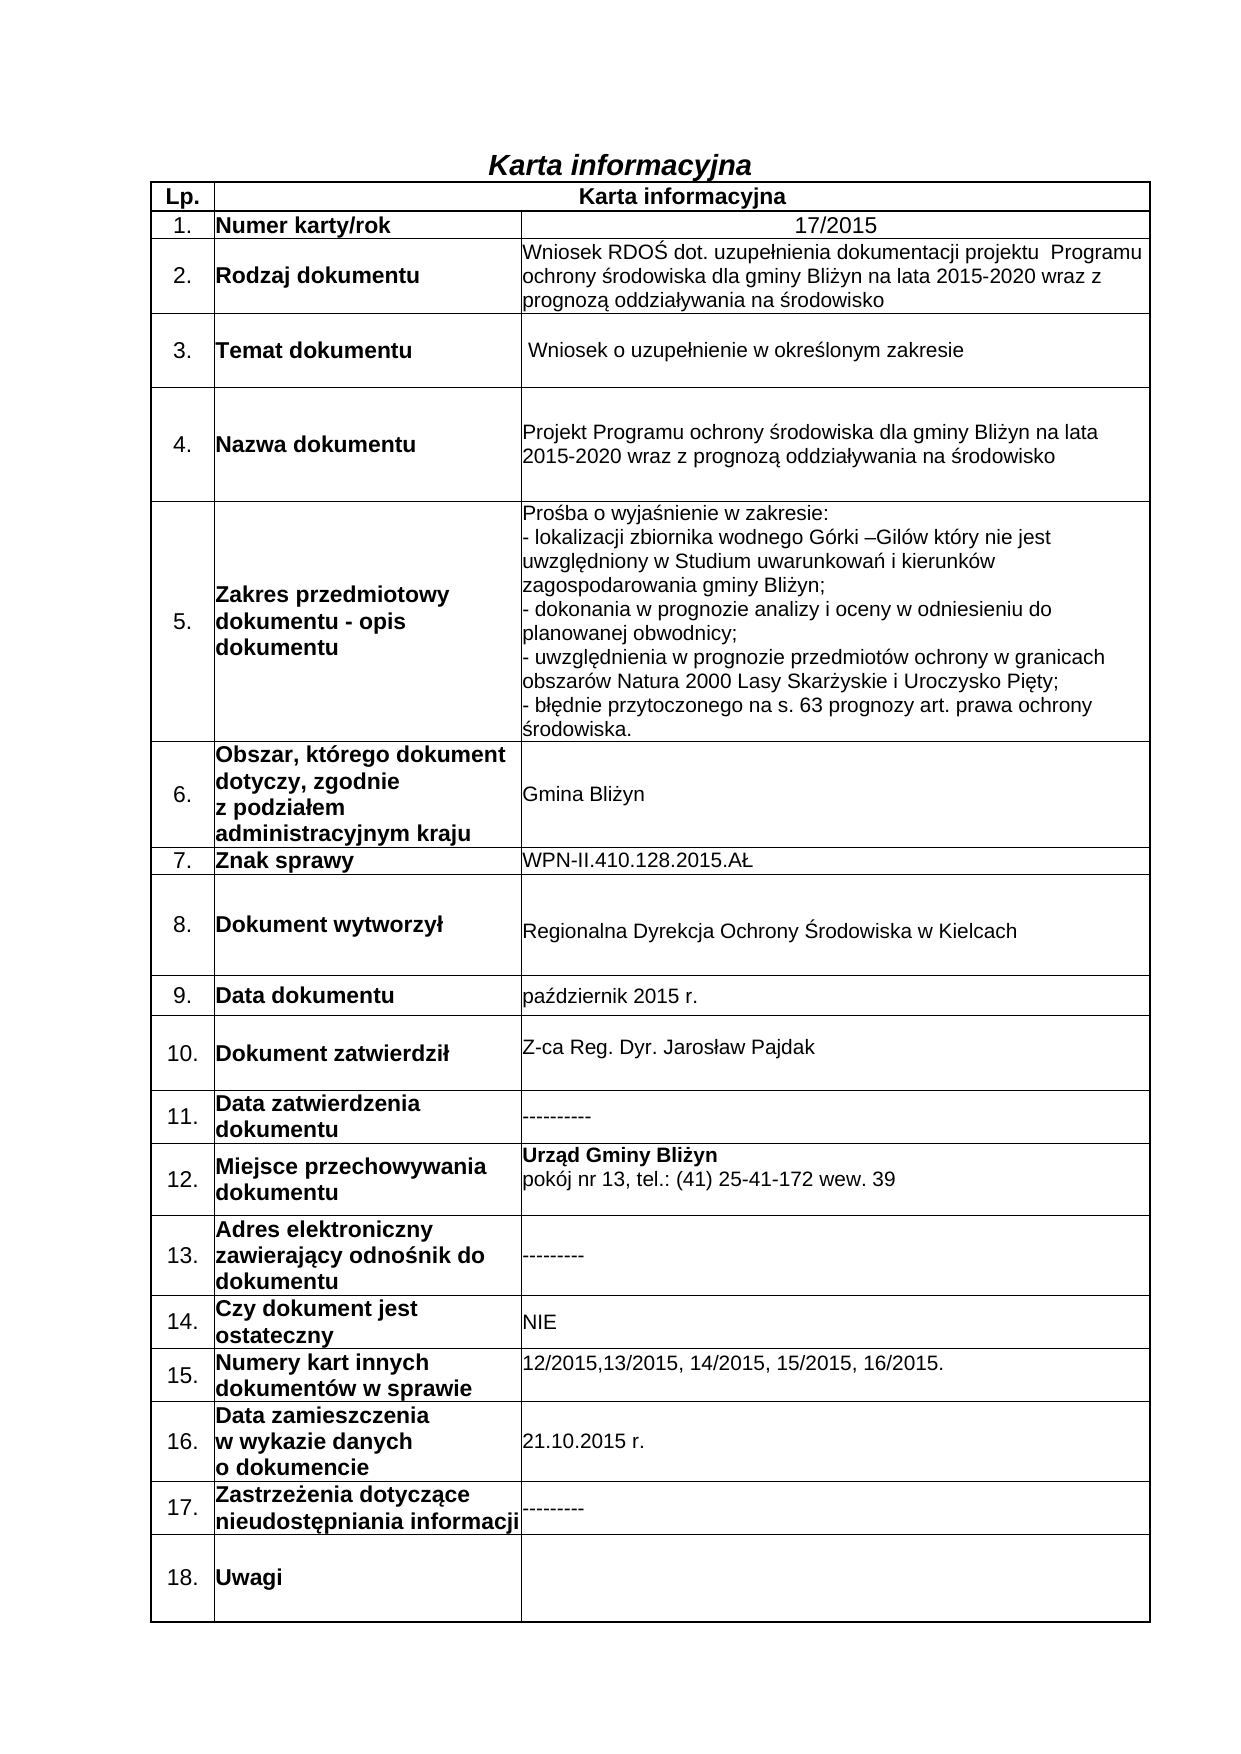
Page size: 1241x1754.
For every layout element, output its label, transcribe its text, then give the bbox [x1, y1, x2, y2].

table_cell Zakres przedmiotowy dokumentu - opis dokumentu [215, 502, 521, 741]
table_cell --------- [522, 1482, 1149, 1534]
table_cell Regionalna Dyrekcja Ochrony Środowiska w Kielcach [522, 875, 1149, 975]
table_cell 9. [152, 976, 214, 1015]
table_cell Data zamieszczenia w wykazie danych o dokumencie [215, 1402, 521, 1481]
table_cell 7. [152, 848, 214, 873]
table_cell 13. [152, 1216, 214, 1295]
table_cell 17. [152, 1482, 214, 1534]
table_cell Znak sprawy [215, 848, 521, 873]
table_cell 12/2015,13/2015, 14/2015, 15/2015, 16/2015. [522, 1349, 1149, 1401]
table_cell 2. [152, 239, 214, 312]
table_cell Dokument wytworzył [215, 875, 521, 975]
table_cell NIE [522, 1296, 1149, 1348]
table_cell 16. [152, 1402, 214, 1481]
text Karta informacyjna [148, 148, 1093, 181]
table_cell Numer karty/rok [215, 212, 521, 238]
table_cell Wniosek o uzupełnienie w określonym zakresie [522, 314, 1149, 387]
table_cell 21.10.2015 r. [522, 1402, 1149, 1481]
table_cell 18. [152, 1535, 214, 1621]
table_cell ---------- [522, 1091, 1149, 1143]
table_cell Prośba o wyjaśnienie w zakresie: - lokalizacji zbiornika wodnego Górki –Gilów który nie jest uwzględniony w Studium uwarunkowań i kierunków zagospodarowania gminy Bliżyn; - dokonania w prognozie analizy i oceny w odniesieniu do planowanej obwodnicy; - uwzględnienia w prognozie przedmiotów ochrony w granicach obszarów Natura 2000 Lasy Skarżyskie i Uroczysko Pięty; - błędnie przytoczonego na s. 63 prognozy art. prawa ochrony środowiska. [522, 502, 1149, 741]
table_cell 8. [152, 875, 214, 975]
table_cell 12. [152, 1144, 214, 1215]
table_cell 14. [152, 1296, 214, 1348]
table_cell 4. [152, 388, 214, 501]
table_cell Temat dokumentu [215, 314, 521, 387]
table_cell Czy dokument jest ostateczny [215, 1296, 521, 1348]
table_cell Numery kart innych dokumentów w sprawie [215, 1349, 521, 1401]
table_cell 11. [152, 1091, 214, 1143]
table_cell 10. [152, 1016, 214, 1089]
table_cell Zastrzeżenia dotyczące nieudostępniania informacji [215, 1482, 521, 1534]
table_cell 17/2015 [522, 212, 1149, 238]
table_cell --------- [522, 1216, 1149, 1295]
table_cell październik 2015 r. [522, 976, 1149, 1015]
table_cell 6. [152, 742, 214, 847]
table_cell Projekt Programu ochrony środowiska dla gminy Bliżyn na lata 2015-2020 wraz z prognozą oddziaływania na środowisko [522, 388, 1149, 501]
table_cell Adres elektroniczny zawierający odnośnik do dokumentu [215, 1216, 521, 1295]
table_cell Obszar, którego dokument dotyczy, zgodnie z podziałem administracyjnym kraju [215, 742, 521, 847]
table_cell Data zatwierdzenia dokumentu [215, 1091, 521, 1143]
table_cell Gmina Bliżyn [522, 742, 1149, 847]
table_cell Dokument zatwierdził [215, 1016, 521, 1089]
table_cell Miejsce przechowywania dokumentu [215, 1144, 521, 1215]
table_cell 15. [152, 1349, 214, 1401]
table_cell Z-ca Reg. Dyr. Jarosław Pajdak [522, 1016, 1149, 1089]
table_header Karta informacyjna [215, 183, 1149, 209]
table_cell Data dokumentu [215, 976, 521, 1015]
table_header Lp. [152, 183, 214, 209]
table_cell Rodzaj dokumentu [215, 239, 521, 312]
table_cell Urząd Gminy Bliżyn pokój nr 13, tel.: (41) 25-41-172 wew. 39 [522, 1144, 1149, 1215]
table_cell Wniosek RDOŚ dot. uzupełnienia dokumentacji projektu Programu ochrony środowiska dla gminy Bliżyn na lata 2015-2020 wraz z prognozą oddziaływania na środowisko [522, 239, 1149, 312]
table_cell 1. [152, 212, 214, 238]
table_cell 3. [152, 314, 214, 387]
table_cell WPN-II.410.128.2015.AŁ [522, 848, 1149, 873]
table_cell Uwagi [215, 1535, 521, 1621]
table_cell [522, 1535, 1149, 1621]
table_cell 5. [152, 502, 214, 741]
table_cell Nazwa dokumentu [215, 388, 521, 501]
